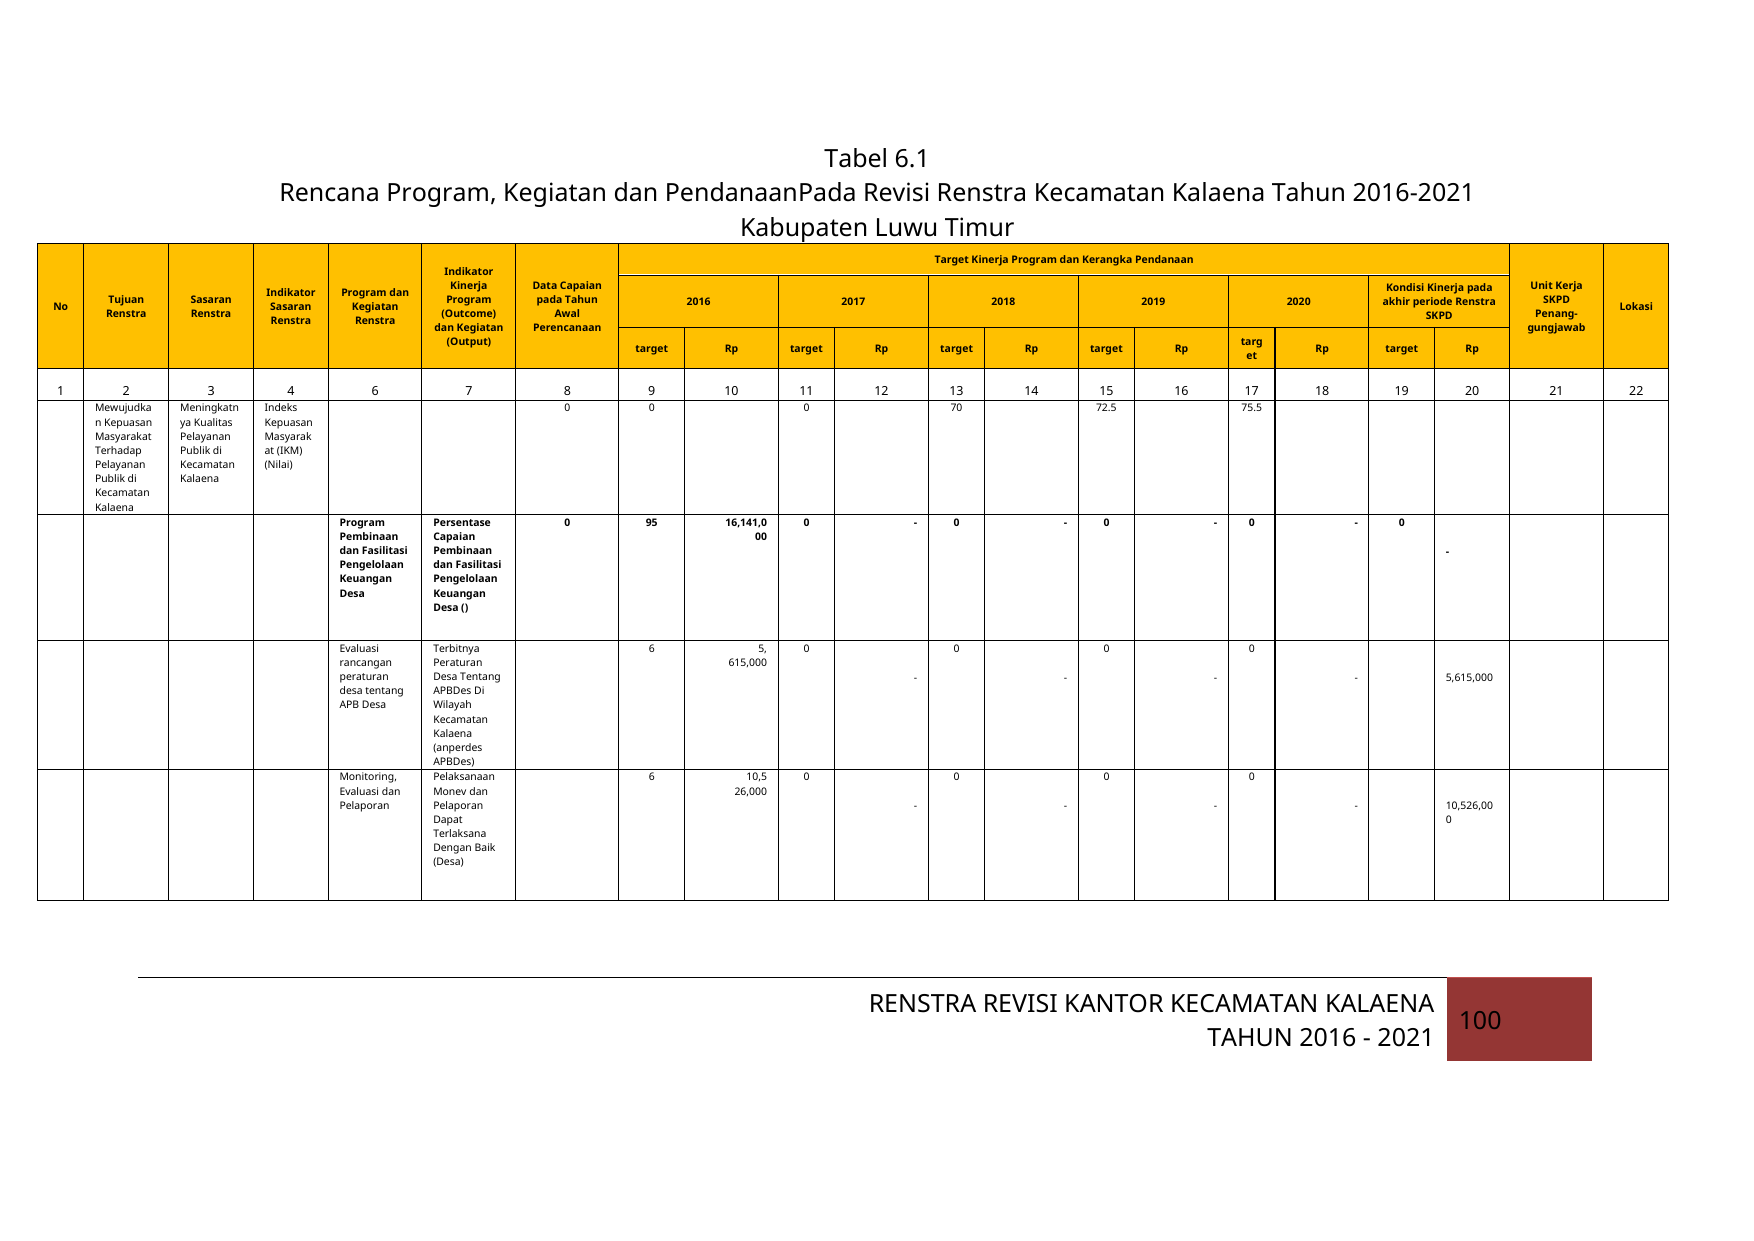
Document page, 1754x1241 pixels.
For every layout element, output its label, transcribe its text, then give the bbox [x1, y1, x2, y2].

table_cell [985, 401, 1078, 514]
table_cell 0 [1079, 641, 1134, 768]
table_cell - [835, 770, 928, 900]
table_cell 75.5 [1229, 401, 1274, 514]
text Kabupaten Luwu Timur [150, 209, 1604, 243]
table_cell [38, 770, 83, 900]
table_cell [84, 515, 168, 640]
table_cell - [1276, 515, 1368, 640]
text Rencana Program, Kegiatan dan PendanaanPada Revisi Renstra Kecamatan Kalaena Tahun 2016-2021 [150, 175, 1604, 209]
table_cell [254, 770, 328, 900]
table_cell [1369, 401, 1434, 514]
table_cell Rp [985, 328, 1078, 368]
table_cell 0 [929, 770, 984, 900]
table_header Indikator Kinerja Program (Outcome) dan Kegiatan (Output) [422, 244, 515, 368]
table_cell 11 [779, 369, 834, 399]
table_cell [422, 401, 515, 514]
table_cell 14 [985, 369, 1078, 399]
table_cell 7 [422, 369, 515, 399]
table_cell Monitoring, Evaluasi dan Pelaporan [329, 770, 421, 900]
table_header Tujuan Renstra [84, 244, 168, 368]
table_header Indikator Sasaran Renstra [254, 244, 328, 368]
table_cell 18 [1276, 369, 1368, 399]
table_cell [516, 770, 618, 900]
table_cell 0 [1369, 515, 1434, 640]
table_cell [1604, 641, 1668, 768]
table_cell 20 [1435, 369, 1509, 399]
table_cell 16 [1135, 369, 1228, 399]
table_cell 0 [1229, 770, 1274, 900]
table_cell 19 [1369, 369, 1434, 399]
table_cell Pelaksanaan Monev dan Pelaporan Dapat Terlaksana Dengan Baik (Desa) [422, 770, 515, 900]
table_cell 0 [1079, 770, 1134, 900]
table_header No [38, 244, 83, 368]
table_cell [84, 641, 168, 768]
table_cell [38, 401, 83, 514]
table_cell target [779, 328, 834, 368]
table_cell 3 [169, 369, 253, 399]
table_cell 2017 [779, 276, 928, 327]
table_cell [1604, 770, 1668, 900]
table_cell 13 [929, 369, 984, 399]
table_cell Indeks Kepuasan Masyarakat (IKM) (Nilai) [254, 401, 328, 514]
table_cell - [1135, 770, 1228, 900]
table_cell Rp [685, 328, 778, 368]
table_cell [38, 515, 83, 640]
table_cell 12 [835, 369, 928, 399]
table_cell 6 [619, 770, 684, 900]
table_cell 10,526,000 [685, 770, 778, 900]
table_cell Persentase Capaian Pembinaan dan Fasilitasi Pengelolaan Keuangan Desa () [422, 515, 515, 640]
table_cell - [985, 641, 1078, 768]
text Tabel 6.1 [150, 141, 1604, 175]
table_cell [1604, 515, 1668, 640]
table_cell - [1435, 515, 1509, 640]
table_cell [1276, 401, 1368, 514]
table_cell 17 [1229, 369, 1274, 399]
table_header Program dan Kegiatan Renstra [329, 244, 421, 368]
table_cell [38, 641, 83, 768]
table_cell [1369, 641, 1434, 768]
table_cell 2 [84, 369, 168, 399]
table_cell 1 [38, 369, 83, 399]
table_cell [516, 641, 618, 768]
table_cell [1510, 641, 1603, 768]
table_cell 0 [619, 401, 684, 514]
table_cell [169, 770, 253, 900]
table_cell [1135, 401, 1228, 514]
table_cell - [1135, 641, 1228, 768]
table_cell 0 [1229, 515, 1274, 640]
table_cell [1510, 770, 1603, 900]
table_cell 70 [929, 401, 984, 514]
table_cell Program Pembinaan dan Fasilitasi Pengelolaan Keuangan Desa [329, 515, 421, 640]
table_cell Rp [835, 328, 928, 368]
table_cell 10,526,000 [1435, 770, 1509, 900]
table_cell [1369, 770, 1434, 900]
table_cell target [1079, 328, 1134, 368]
table_cell target [1229, 328, 1274, 368]
table_cell 0 [929, 515, 984, 640]
table_cell 5,615,000 [1435, 641, 1509, 768]
table_cell 8 [516, 369, 618, 399]
table_cell 2018 [929, 276, 1078, 327]
table_cell 6 [619, 641, 684, 768]
table_cell - [985, 515, 1078, 640]
table_cell Rp [1135, 328, 1228, 368]
table_cell 10 [685, 369, 778, 399]
table_cell [1604, 401, 1668, 514]
table_cell [169, 515, 253, 640]
table_cell 6 [329, 369, 421, 399]
table_cell 4 [254, 369, 328, 399]
table_cell Rp [1276, 328, 1368, 368]
table_cell - [1135, 515, 1228, 640]
table_cell target [1369, 328, 1434, 368]
table_cell [1510, 515, 1603, 640]
table_cell 0 [516, 401, 618, 514]
table_cell target [619, 328, 684, 368]
table_cell [169, 641, 253, 768]
table_cell [685, 401, 778, 514]
table_cell 22 [1604, 369, 1668, 399]
table_header Sasaran Renstra [169, 244, 253, 368]
table_cell Kondisi Kinerja pada akhir periode Renstra SKPD [1369, 276, 1509, 327]
table_cell 15 [1079, 369, 1134, 399]
table_cell 16,141,000 [685, 515, 778, 640]
table_cell - [835, 641, 928, 768]
table_cell 2020 [1229, 276, 1368, 327]
table_cell 2016 [619, 276, 778, 327]
table_cell 72.5 [1079, 401, 1134, 514]
table_cell 0 [779, 401, 834, 514]
table_cell [254, 515, 328, 640]
table_cell target [929, 328, 984, 368]
table_cell 0 [1229, 641, 1274, 768]
table_cell - [1276, 641, 1368, 768]
table_cell 5,615,000 [685, 641, 778, 768]
table_cell 0 [779, 641, 834, 768]
table_cell 0 [779, 515, 834, 640]
table_header Data Capaian pada Tahun Awal Perencanaan [516, 244, 618, 368]
table_cell Terbitnya Peraturan Desa Tentang APBDes Di Wilayah Kecamatan Kalaena (anperdes APBDes) [422, 641, 515, 768]
table_cell [835, 401, 928, 514]
table_cell 0 [1079, 515, 1134, 640]
table_cell 0 [516, 515, 618, 640]
table_cell [1435, 401, 1509, 514]
table_cell Meningkatnya Kualitas Pelayanan Publik di Kecamatan Kalaena [169, 401, 253, 514]
table_header Target Kinerja Program dan Kerangka Pendanaan [619, 244, 1509, 274]
table_cell Mewujudkan Kepuasan Masyarakat Terhadap Pelayanan Publik di Kecamatan Kalaena [84, 401, 168, 514]
table_header Lokasi [1604, 244, 1668, 368]
table_cell [84, 770, 168, 900]
table_cell [1510, 401, 1603, 514]
table_cell 9 [619, 369, 684, 399]
table_cell Evaluasi rancangan peraturan desa tentang APB Desa [329, 641, 421, 768]
table_cell [329, 401, 421, 514]
table_cell 0 [779, 770, 834, 900]
table_cell 95 [619, 515, 684, 640]
table_cell Rp [1435, 328, 1509, 368]
table_cell 0 [929, 641, 984, 768]
table_header Unit Kerja SKPD Penang-gungjawab [1510, 244, 1603, 368]
table_cell - [1276, 770, 1368, 900]
table_cell [254, 641, 328, 768]
table_cell - [985, 770, 1078, 900]
table_cell 2019 [1079, 276, 1228, 327]
table_cell 21 [1510, 369, 1603, 399]
table_cell - [835, 515, 928, 640]
